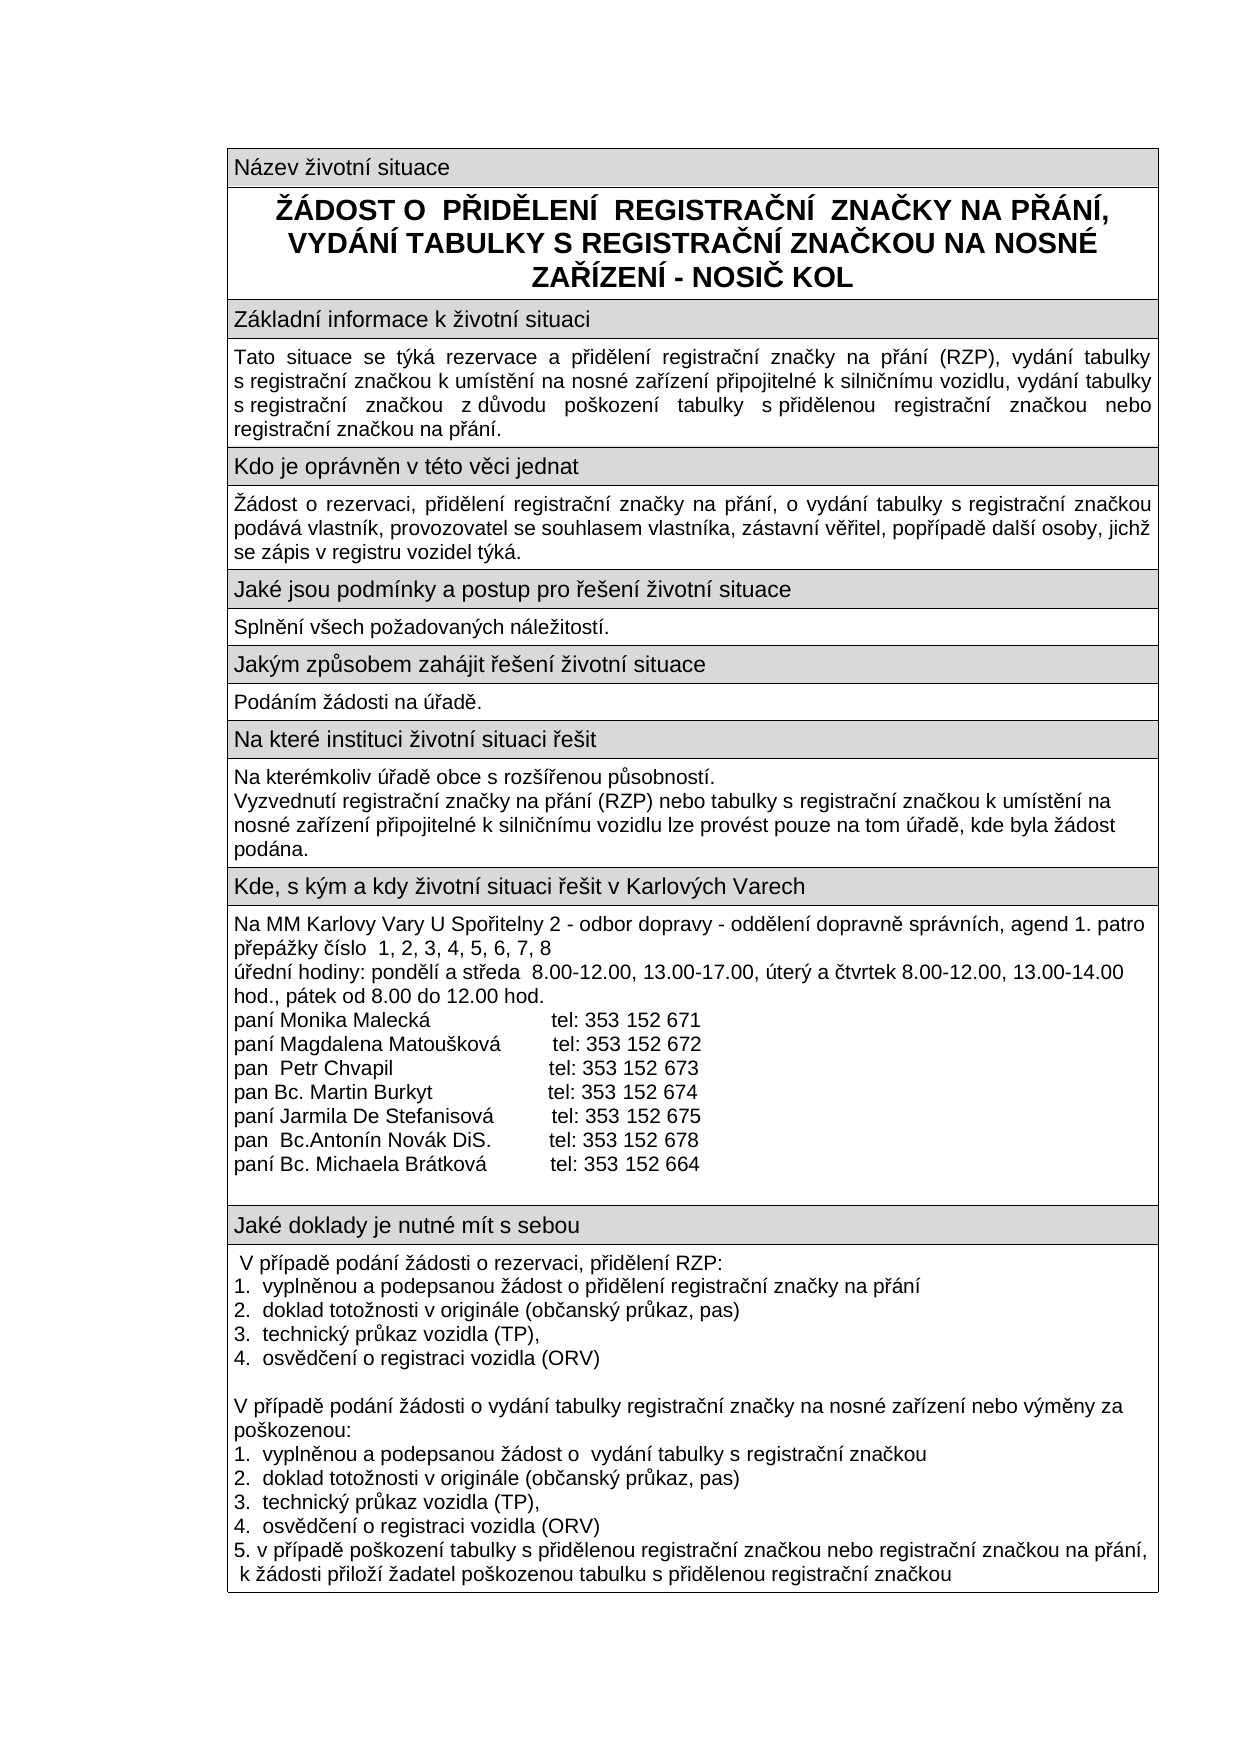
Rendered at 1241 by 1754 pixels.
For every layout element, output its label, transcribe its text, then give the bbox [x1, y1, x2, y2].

table_header Název životní situace [228, 149, 1158, 186]
table_cell Podáním žádosti na úřadě. [228, 684, 1158, 719]
table_cell Jaké doklady je nutné mít s sebou [228, 1206, 1158, 1244]
table_cell Splnění všech požadovaných náležitostí. [228, 609, 1158, 644]
table_cell Základní informace k životní situaci [228, 300, 1158, 338]
table_cell V případě podání žádosti o rezervaci, přidělení RZP: 1. vyplněnou a podepsanou žádost o přidělení registrační značky na přání 2. doklad totožnosti v originále (občanský průkaz, pas) 3. technický průkaz vozidla (TP), 4. osvědčení o registraci vozidla (ORV) V případě podání žádosti o vydání tabulky registrační značky na nosné zařízení nebo výměny za poškozenou: 1. vyplněnou a podepsanou žádost o vydání tabulky s registrační značkou 2. doklad totožnosti v originále (občanský průkaz, pas) 3. technický průkaz vozidla (TP), 4. osvědčení o registraci vozidla (ORV) 5. v případě poškození tabulky s přidělenou registrační značkou nebo registrační značkou na přání, k žádosti přiloží žadatel poškozenou tabulku s přidělenou registrační značkou [228, 1245, 1158, 1592]
table_cell ŽÁDOST O PŘIDĚLENÍ REGISTRAČNÍ ZNAČKY NA PŘÁNÍ, VYDÁNÍ TABULKY S REGISTRAČNÍ ZNAČKOU NA NOSNÉ ZAŘÍZENÍ - NOSIČ KOL [228, 188, 1158, 299]
table_cell Na MM Karlovy Vary U Spořitelny 2 - odbor dopravy - oddělení dopravně správních, agend 1. patro přepážky číslo 1, 2, 3, 4, 5, 6, 7, 8 úřední hodiny: pondělí a středa 8.00-12.00, 13.00-17.00, úterý a čtvrtek 8.00-12.00, 13.00-14.00 hod., pátek od 8.00 do 12.00 hod. paní Monika Malecká tel: 353 152 671 paní Magdalena Matoušková tel: 353 152 672 pan Petr Chvapil tel: 353 152 673 pan Bc. Martin Burkyt tel: 353 152 674 paní Jarmila De Stefanisová tel: 353 152 675 pan Bc.Antonín Novák DiS. tel: 353 152 678 paní Bc. Michaela Brátková tel: 353 152 664 [228, 906, 1158, 1205]
table_cell Na kterémkoliv úřadě obce s rozšířenou působností. Vyzvednutí registrační značky na přání (RZP) nebo tabulky s registrační značkou k umístění na nosné zařízení připojitelné k silničnímu vozidlu lze provést pouze na tom úřadě, kde byla žádost podána. [228, 759, 1158, 867]
table_cell Jaké jsou podmínky a postup pro řešení životní situace [228, 570, 1158, 608]
table_cell Na které instituci životní situaci řešit [228, 721, 1158, 758]
table_cell Jakým způsobem zahájit řešení životní situace [228, 646, 1158, 683]
table_cell Kde, s kým a kdy životní situaci řešit v Karlových Varech [228, 868, 1158, 905]
table_cell Žádost o rezervaci, přidělení registrační značky na přání, o vydání tabulky s registrační značkou podává vlastník, provozovatel se souhlasem vlastníka, zástavní věřitel, popřípadě další osoby, jichž se zápis v registru vozidel týká. [228, 486, 1158, 569]
table_cell Kdo je oprávněn v této věci jednat [228, 448, 1158, 485]
table_cell Tato situace se týká rezervace a přidělení registrační značky na přání (RZP), vydání tabulky s registrační značkou k umístění na nosné zařízení připojitelné k silničnímu vozidlu, vydání tabulky s registrační značkou z důvodu poškození tabulky s přidělenou registrační značkou nebo registrační značkou na přání. [228, 339, 1158, 446]
